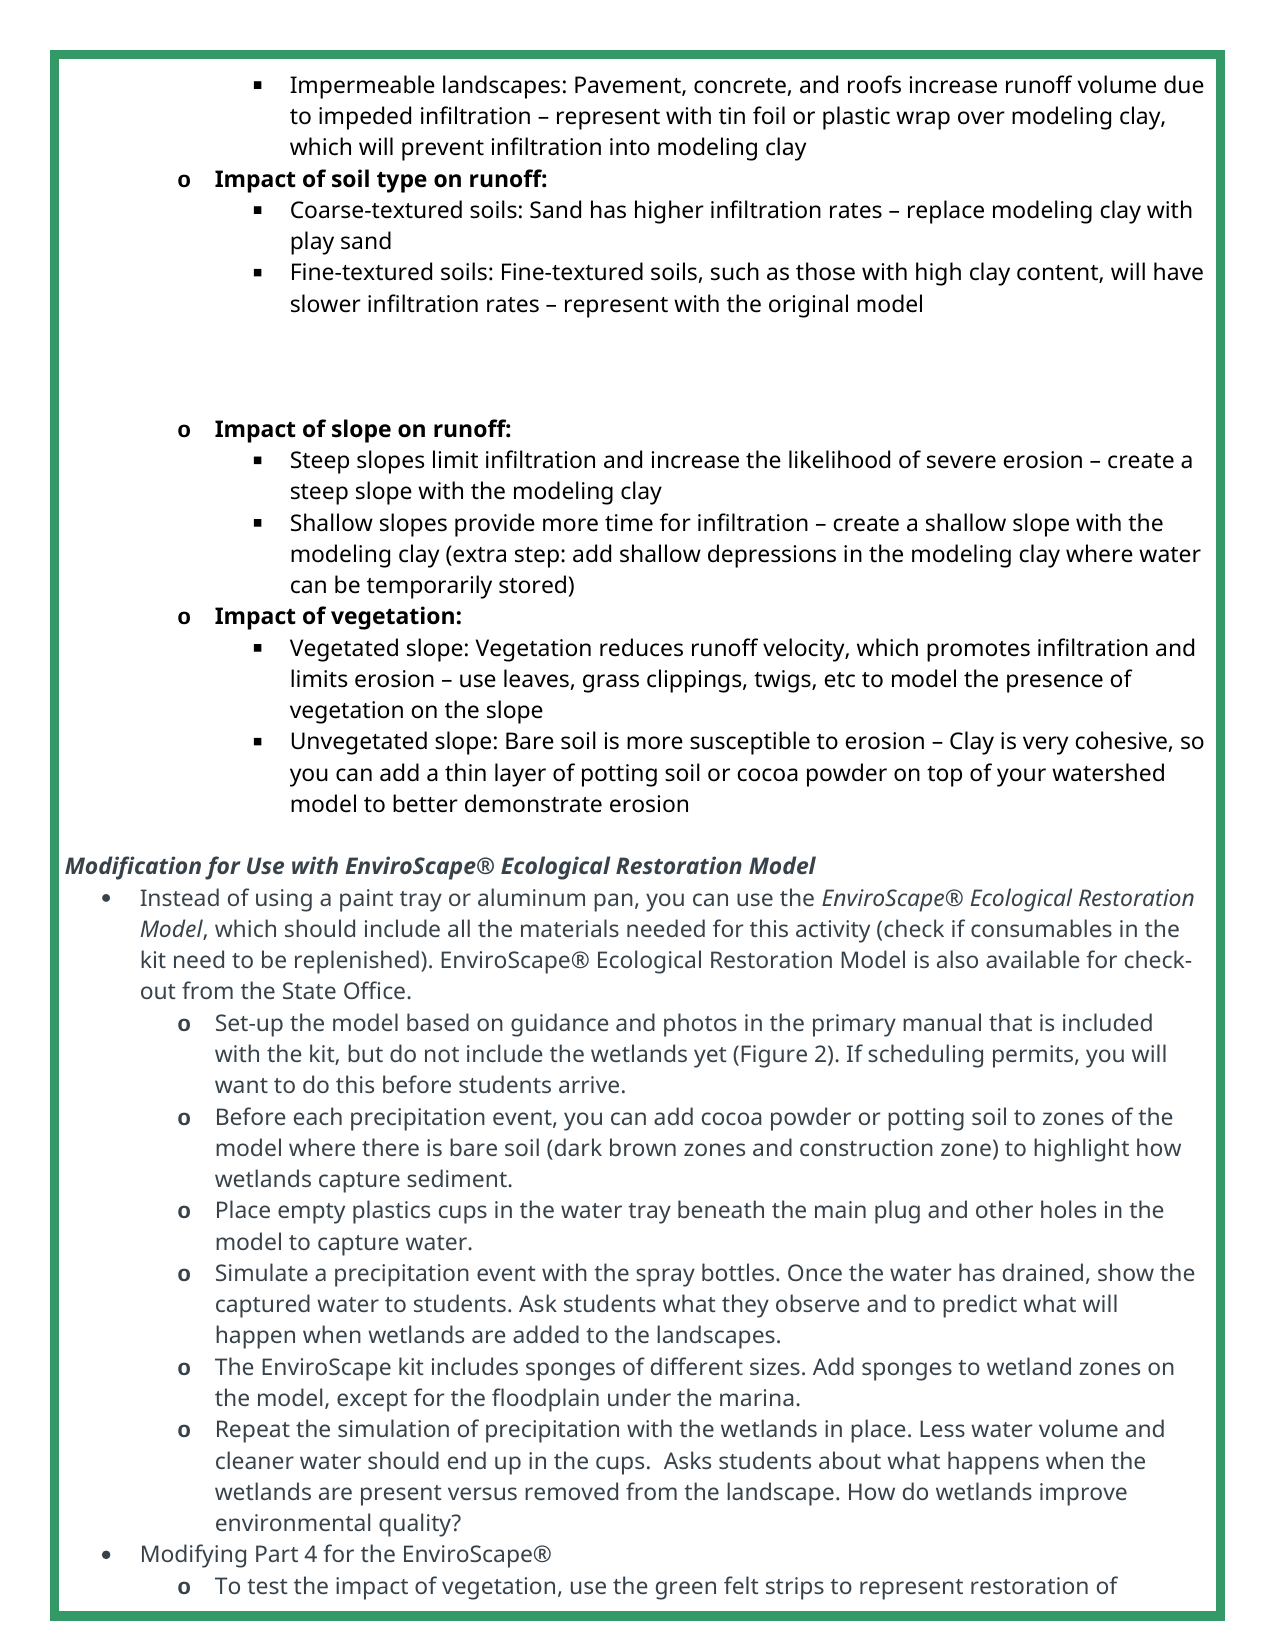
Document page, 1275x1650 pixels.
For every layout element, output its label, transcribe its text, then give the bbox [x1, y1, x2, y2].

list Place empty plastics cups in the water tray beneath the main plug and other holes in the model to capture water. [177, 1194, 1206, 1257]
list Repeat the simulation of precipitation with the wetlands in place. Less water volume and cleaner water should end up in the cups. Asks students about what happens when the wetlands are present versus removed from the landscape. How do wetlands improve environmental quality? [177, 1413, 1206, 1538]
list Coarse-textured soils: Sand has higher infiltration rates – replace modeling clay with play sand [252, 194, 1206, 256]
list Simulate a precipitation event with the spray bottles. Once the water has drained, show the captured water to students. Ask students what they observe and to predict what will happen when wetlands are added to the landscapes. [177, 1257, 1206, 1351]
list Vegetated slope: Vegetation reduces runoff velocity, which promotes infiltration and limits erosion – use leaves, grass clippings, twigs, etc to model the presence of vegetation on the slope [252, 632, 1206, 725]
list Fine-textured soils: Fine-textured soils, such as those with high clay content, will have slower infiltration rates – represent with the original model [252, 256, 1206, 319]
list Shallow slopes provide more time for infiltration – create a shallow slope with the modeling clay (extra step: add shallow depressions in the modeling clay where water can be temporarily stored) [252, 506, 1206, 600]
text Modification for Use with EnviroScape® Ecological Restoration Model [64, 850, 1206, 882]
list Set-up the model based on guidance and photos in the primary manual that is included with the kit, but do not include the wetlands yet (Figure 2). If scheduling permits, you will want to do this before students arrive. [177, 1007, 1206, 1100]
list Modifying Part 4 for the EnviroScape® [102, 1538, 1206, 1570]
list Impact of soil type on runoff: [177, 162, 1206, 194]
list Before each precipitation event, you can add cocoa powder or potting soil to zones of the model where there is bare soil (dark brown zones and construction zone) to highlight how wetlands capture sediment. [177, 1100, 1206, 1194]
list Steep slopes limit infiltration and increase the likelihood of severe erosion – create a steep slope with the modeling clay [252, 444, 1206, 506]
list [177, 1570, 1206, 1601]
list Impermeable landscapes: Pavement, concrete, and roofs increase runoff volume due to impeded infiltration – represent with tin foil or plastic wrap over modeling clay, which will prevent infiltration into modeling clay [252, 69, 1206, 162]
list Impact of slope on runoff: [177, 413, 1206, 444]
list Unvegetated slope: Bare soil is more susceptible to erosion – Clay is very cohesive, so you can add a thin layer of potting soil or cocoa powder on top of your watershed model to better demonstrate erosion [252, 725, 1206, 819]
list Impact of vegetation: [177, 600, 1206, 632]
list The EnviroScape kit includes sponges of different sizes. Add sponges to wetland zones on the model, except for the floodplain under the marina. [177, 1351, 1206, 1413]
list Instead of using a paint tray or aluminum pan, you can use the EnviroScape® Ecological Restoration Model, which should include all the materials needed for this activity (check if consumables in the kit need to be replenished). EnviroScape® Ecological Restoration Model is also available for check-out from the State Office. [102, 882, 1206, 1007]
